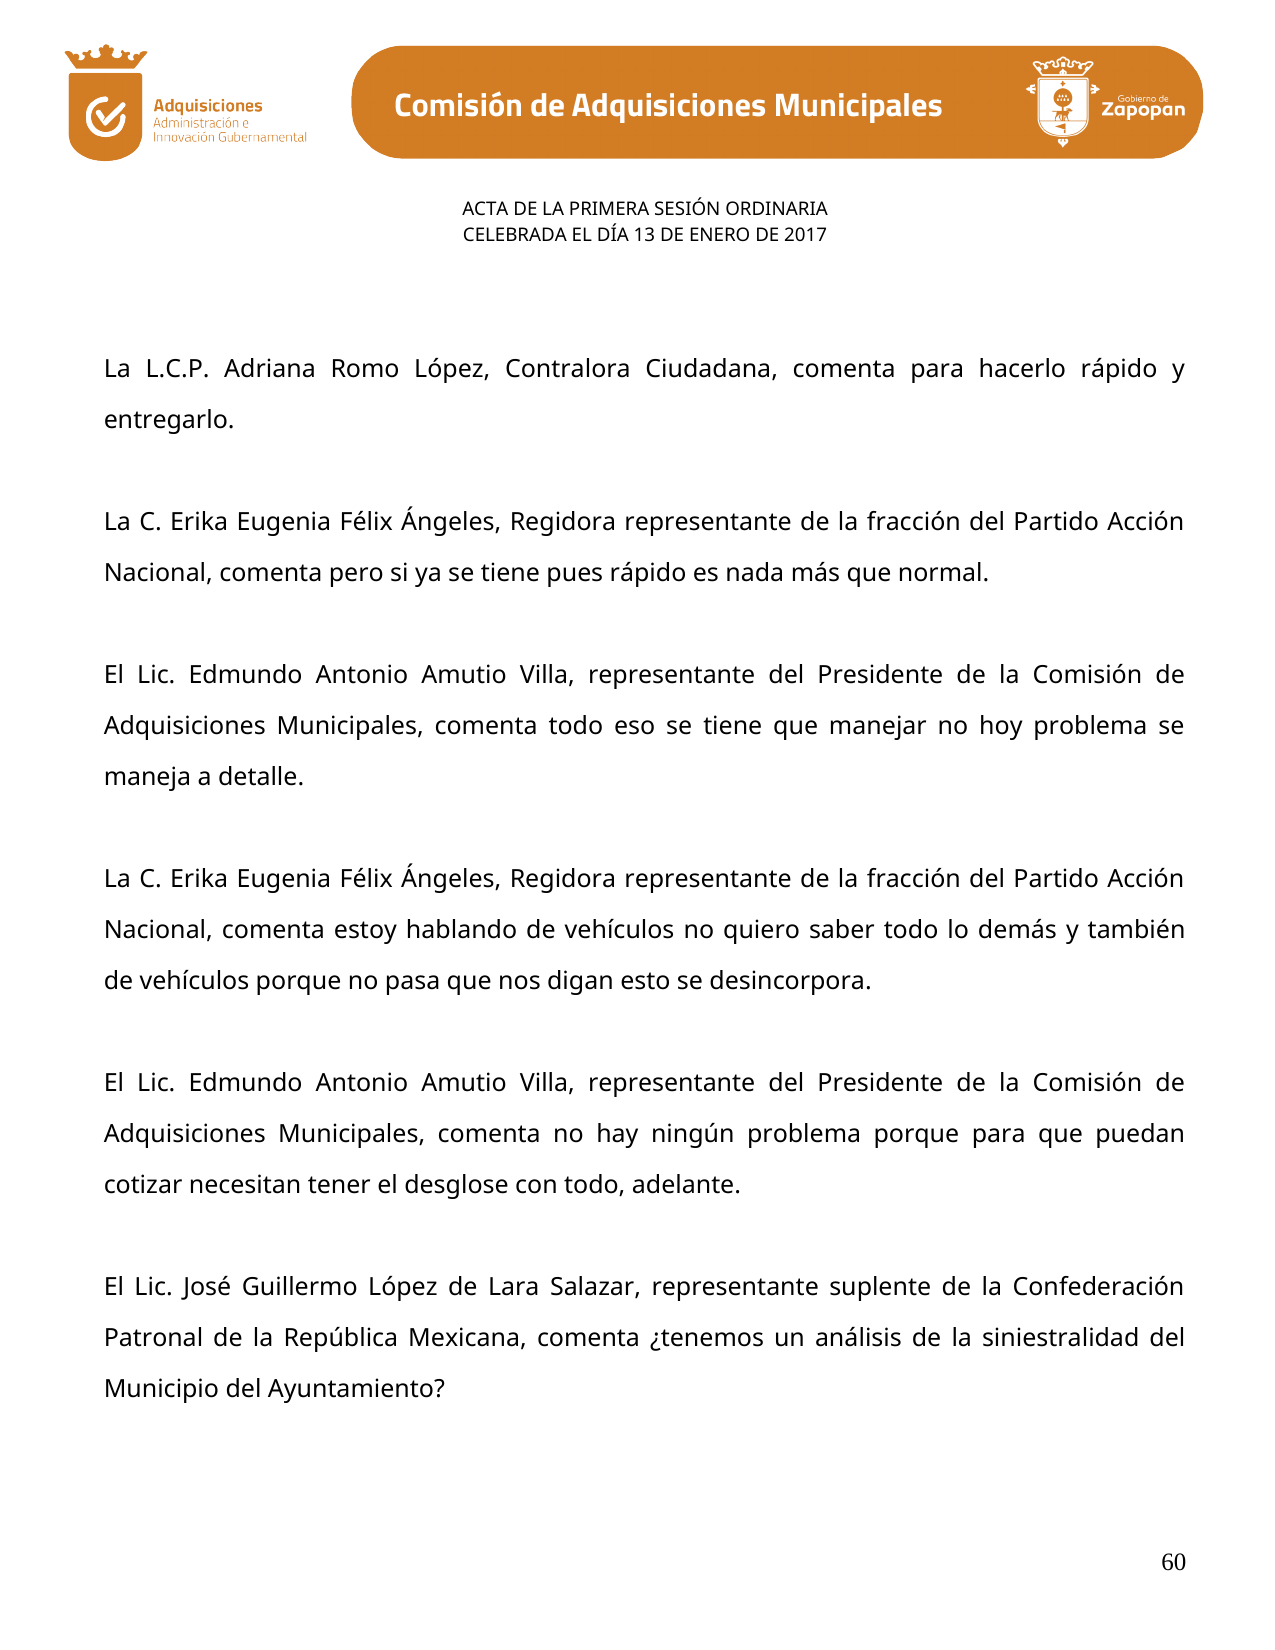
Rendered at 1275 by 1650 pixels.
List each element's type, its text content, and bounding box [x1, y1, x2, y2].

text El Lic. Edmundo Antonio Amutio Villa, representante del Presidente de la Comisión de Adquisiciones Municipales, comenta todo eso se tiene que manejar no hoy problema se maneja a detalle. [103, 656, 1186, 793]
text El Lic. José Guillermo López de Lara Salazar, representante suplente de la Confederación Patronal de la República Mexicana, comenta ¿tenemos un análisis de la siniestralidad del Municipio del Ayuntamiento? [103, 1269, 1186, 1405]
text La L.C.P. Adriana Romo López, Contralora Ciudadana, comenta para hacerlo rápido y entregarlo. [103, 350, 1186, 435]
text El Lic. Edmundo Antonio Amutio Villa, representante del Presidente de la Comisión de Adquisiciones Municipales, comenta no hay ningún problema porque para que puedan cotizar necesitan tener el desglose con todo, adelante. [103, 1065, 1186, 1201]
picture [54, 38, 1212, 164]
text La C. Erika Eugenia Félix Ángeles, Regidora representante de la fracción del Partido Acción Nacional, comenta pero si ya se tiene pues rápido es nada más que normal. [103, 503, 1186, 588]
text La C. Erika Eugenia Félix Ángeles, Regidora representante de la fracción del Partido Acción Nacional, comenta estoy hablando de vehículos no quiero saber todo lo demás y también de vehículos porque no pasa que nos digan esto se desincorpora. [103, 861, 1186, 997]
